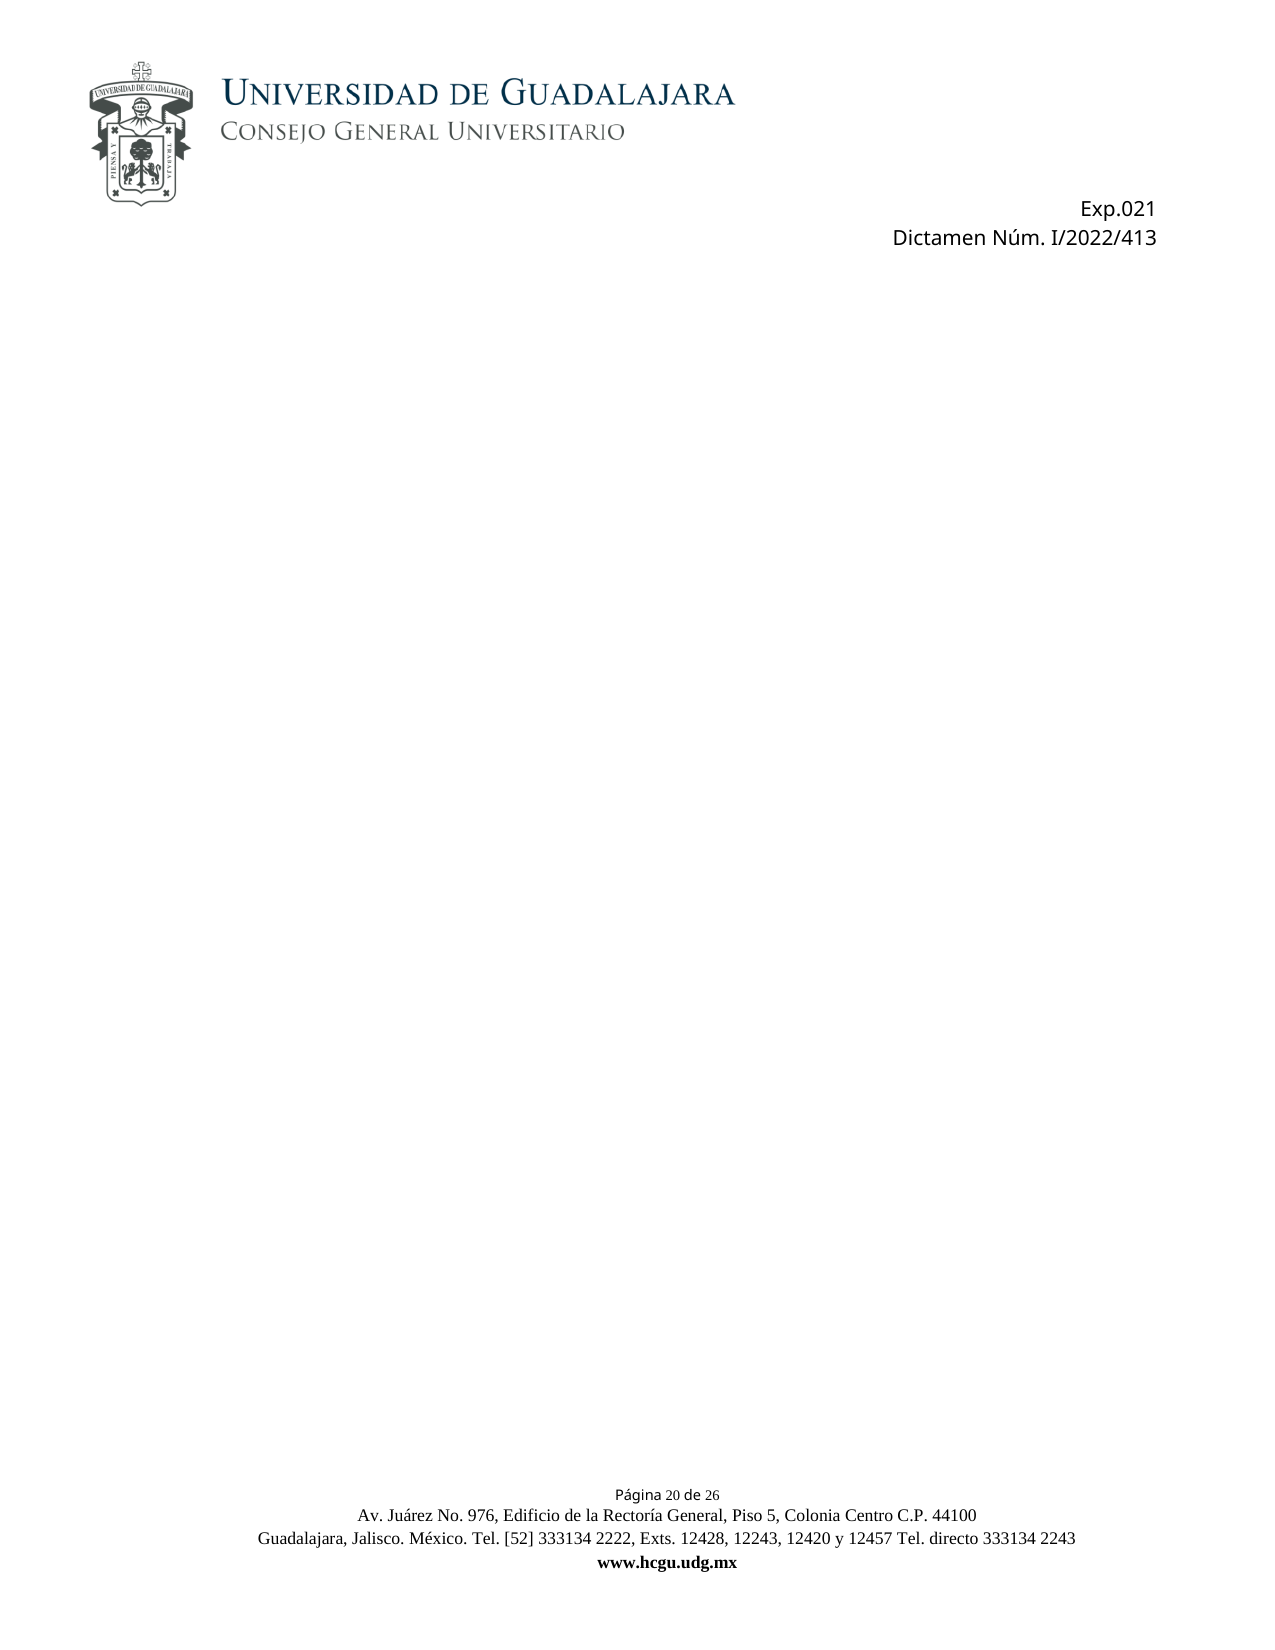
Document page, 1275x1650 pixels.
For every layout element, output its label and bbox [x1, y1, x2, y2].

picture [1, 1, 1274, 267]
